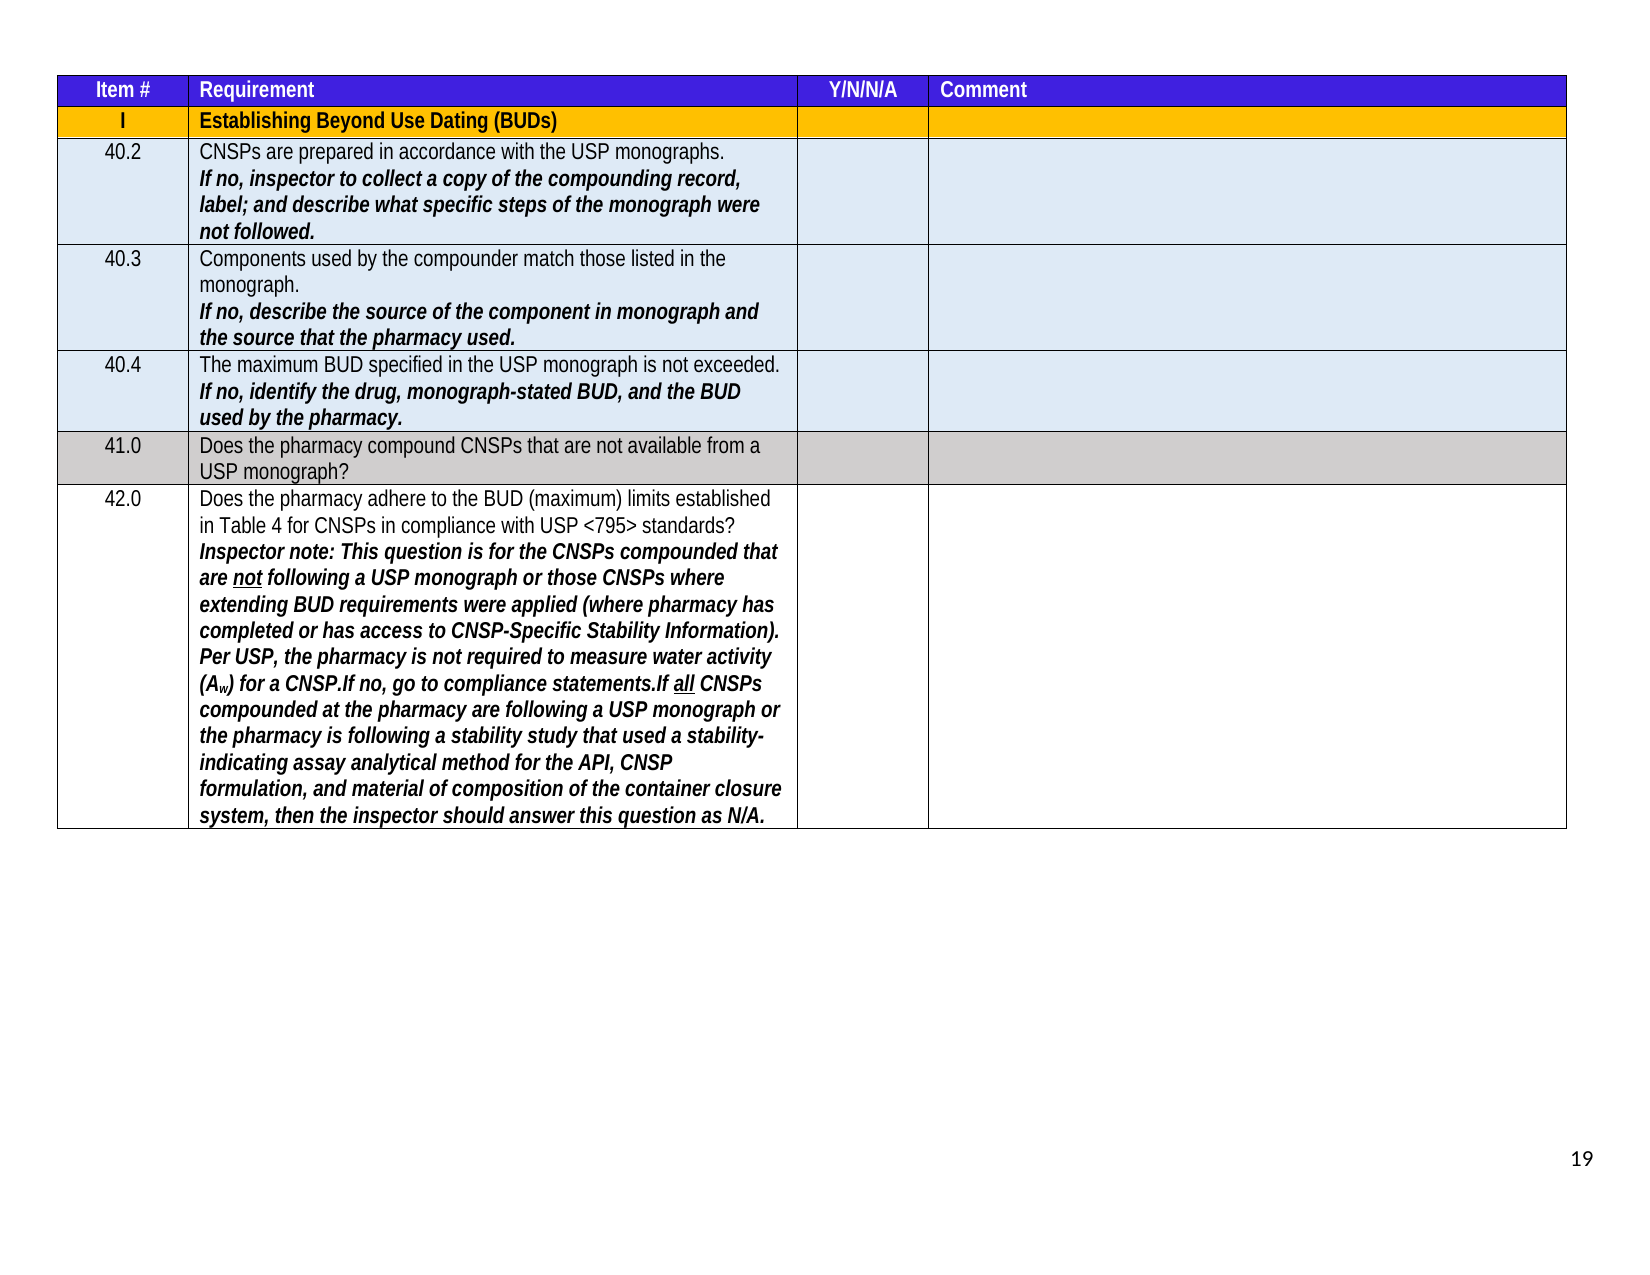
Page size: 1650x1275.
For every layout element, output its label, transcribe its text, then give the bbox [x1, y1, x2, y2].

table_cell 40.3 [58, 245, 188, 350]
table_cell I [58, 107, 188, 137]
table_cell Establishing Beyond Use Dating (BUDs) [189, 107, 797, 137]
table_cell [798, 351, 928, 431]
table_cell Components used by the compounder match those listed in the monograph. If no, describe the source of the component in monograph and the source that the pharmacy used. [189, 245, 797, 350]
table_cell Does the pharmacy compound CNSPs that are not available from a USP monograph? [189, 432, 797, 484]
table_cell The maximum BUD specified in the USP monograph is not exceeded. If no, identify the drug, monograph-stated BUD, and the BUD used by the pharmacy. [189, 351, 797, 431]
table_cell [798, 139, 928, 244]
table_cell Comment [929, 76, 1566, 106]
table_cell 40.2 [58, 139, 188, 244]
table_cell [929, 485, 1566, 828]
table_cell Y/N/N/A [798, 76, 928, 106]
table_cell 40.4 [58, 351, 188, 431]
table_cell [929, 139, 1566, 244]
table_cell Does the pharmacy adhere to the BUD (maximum) limits established in Table 4 for CNSPs in compliance with USP <795> standards? Inspector note: This question is for the CNSPs compounded that are not following a USP monograph or those CNSPs where extending BUD requirements were applied (where pharmacy has completed or has access to CNSP-Specific Stability Information). Per USP, the pharmacy is not required to measure water activity (Aw) for a CNSP.If no, go to compliance statements.If all CNSPs compounded at the pharmacy are following a USP monograph or the pharmacy is following a stability study that used a stability-indicating assay analytical method for the API, CNSP formulation, and material of composition of the container closure system, then the inspector should answer this question as N/A. [189, 485, 797, 828]
table_cell [798, 432, 928, 484]
table_cell 41.0 [58, 432, 188, 484]
table_cell Item # [58, 76, 188, 106]
table_cell [929, 351, 1566, 431]
table_cell [929, 432, 1566, 484]
table_cell [798, 485, 928, 828]
table_cell [798, 107, 928, 137]
table_cell [929, 245, 1566, 350]
table_cell CNSPs are prepared in accordance with the USP monographs. If no, inspector to collect a copy of the compounding record, label; and describe what specific steps of the monograph were not followed. [189, 139, 797, 244]
table_cell 42.0 [58, 485, 188, 828]
table_cell Requirement [189, 76, 797, 106]
table_cell [929, 107, 1566, 137]
table_cell [798, 245, 928, 350]
